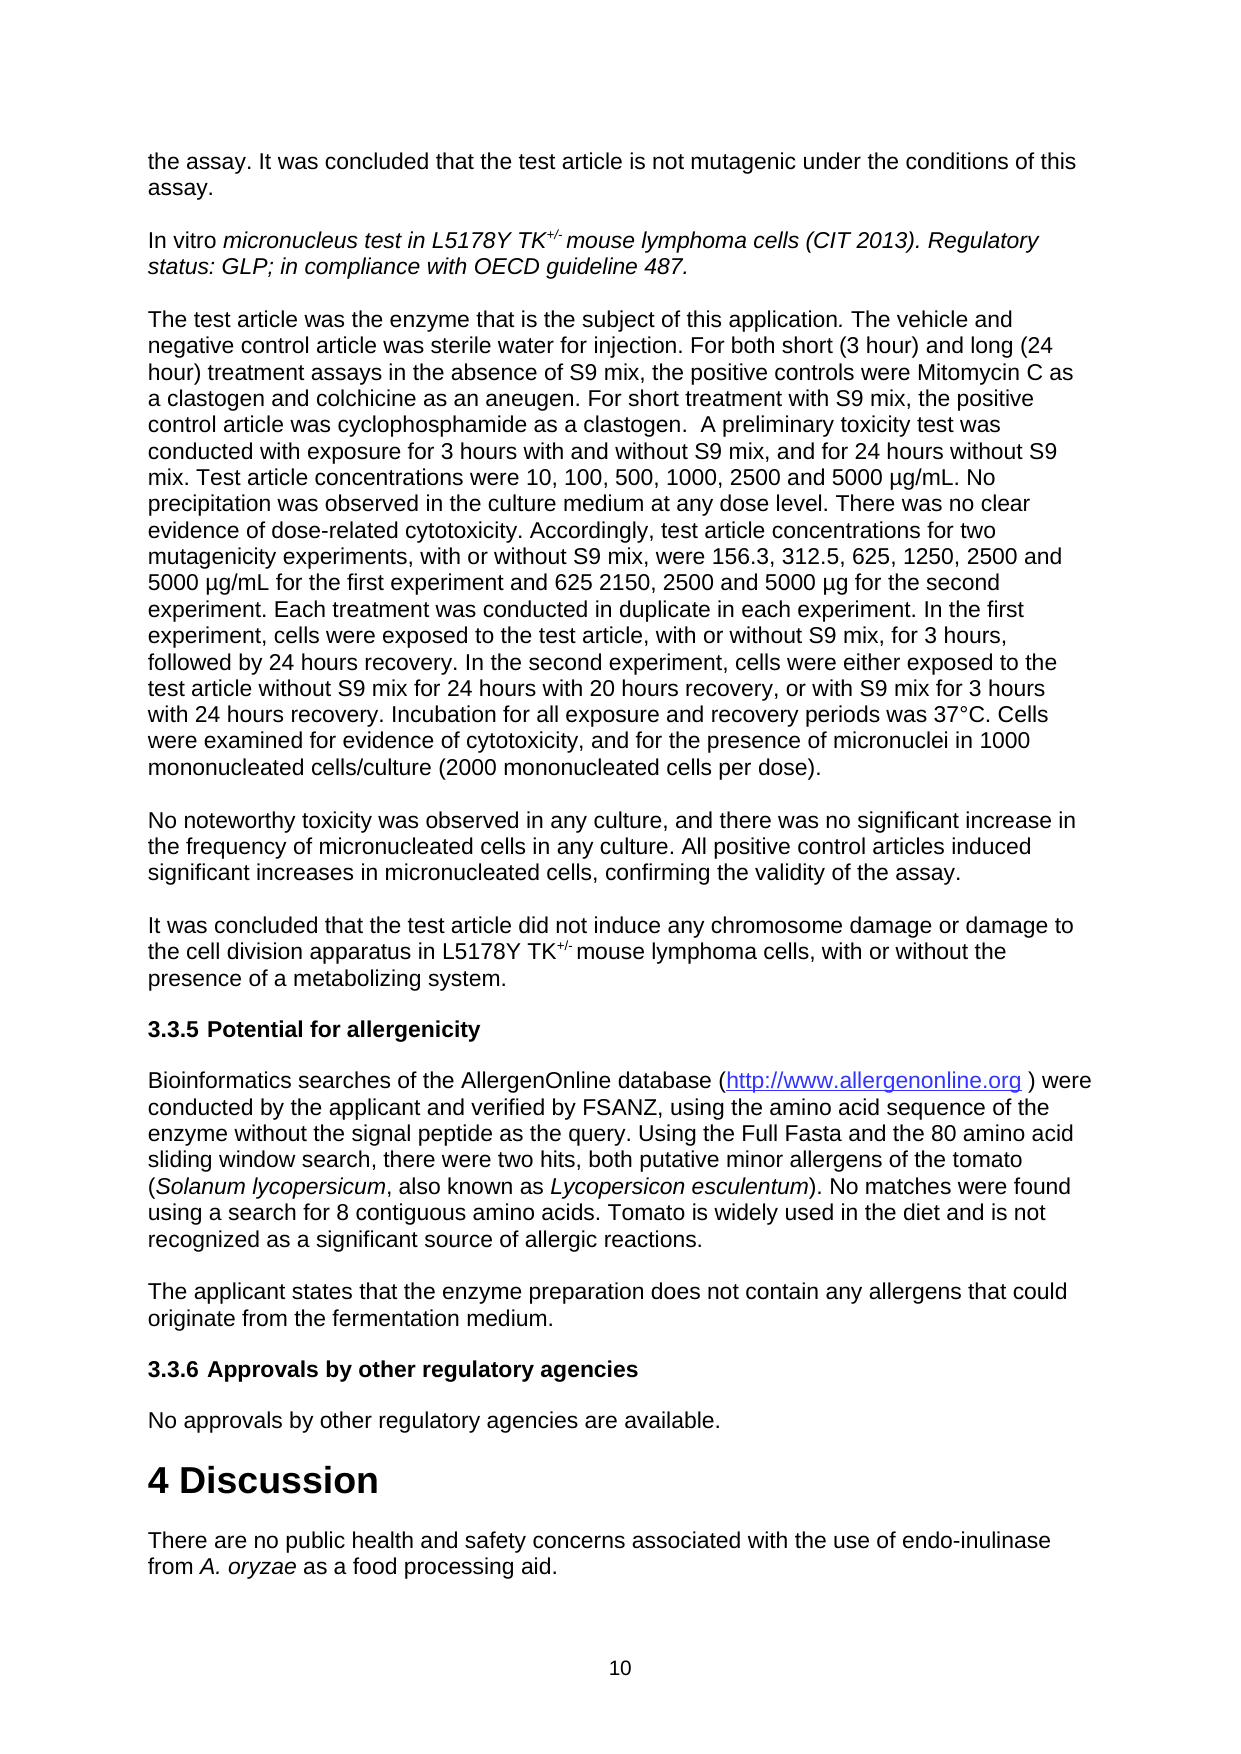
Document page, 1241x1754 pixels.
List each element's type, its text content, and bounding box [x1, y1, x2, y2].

text No noteworthy toxicity was observed in any culture, and there was no significant increase in the frequency of micronucleated cells in any culture. All positive control articles induced significant increases in micronucleated cells, confirming the validity of the assay. [148, 807, 1092, 886]
list There are no public health and safety concerns associated with the use of endo-inulinase from A. oryzae as a food processing aid. [148, 1527, 1092, 1579]
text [148, 148, 1092, 200]
subtitle 3.3.5 Potential for allergenicity [148, 1016, 1092, 1042]
text Bioinformatics searches of the AllergenOnline database (http://www.allergenonline.org ) were conducted by the applicant and verified by FSANZ, using the amino acid sequence of the enzyme without the signal peptide as the query. Using the Full Fasta and the 80 amino acid sliding window search, there were two hits, both putative minor allergens of the tomato (Solanum lycopersicum, also known as Lycopersicon esculentum). No matches were found using a search for 8 contiguous amino acids. Tomato is widely used in the diet and is not recognized as a significant source of allergic reactions. [148, 1067, 1092, 1252]
subtitle 4 Discussion [148, 1459, 1092, 1502]
text No approvals by other regulatory agencies are available. [148, 1407, 1092, 1434]
text In vitro micronucleus test in L5178Y TK+/- mouse lymphoma cells (CIT 2013). Regulatory status: GLP; in compliance with OECD guideline 487. [148, 227, 1092, 279]
text The applicant states that the enzyme preparation does not contain any allergens that could originate from the fermentation medium. [148, 1278, 1092, 1331]
subtitle 3.3.6 Approvals by other regulatory agencies [148, 1356, 1092, 1382]
text The test article was the enzyme that is the subject of this application. The vehicle and negative control article was sterile water for injection. For both short (3 hour) and long (24 hour) treatment assays in the absence of S9 mix, the positive controls were Mitomycin C as a clastogen and colchicine as an aneugen. For short treatment with S9 mix, the positive control article was cyclophosphamide as a clastogen. A preliminary toxicity test was conducted with exposure for 3 hours with and without S9 mix, and for 24 hours without S9 mix. Test article concentrations were 10, 100, 500, 1000, 2500 and 5000 µg/mL. No precipitation was observed in the culture medium at any dose level. There was no clear evidence of dose-related cytotoxicity. Accordingly, test article concentrations for two mutagenicity experiments, with or without S9 mix, were 156.3, 312.5, 625, 1250, 2500 and 5000 µg/mL for the first experiment and 625 2150, 2500 and 5000 µg for the second experiment. Each treatment was conducted in duplicate in each experiment. In the first experiment, cells were exposed to the test article, with or without S9 mix, for 3 hours, followed by 24 hours recovery. In the second experiment, cells were either exposed to the test article without S9 mix for 24 hours with 20 hours recovery, or with S9 mix for 3 hours with 24 hours recovery. Incubation for all exposure and recovery periods was 37°C. Cells were examined for evidence of cytotoxicity, and for the presence of micronuclei in 1000 mononucleated cells/culture (2000 mononucleated cells per dose). [148, 306, 1092, 780]
text It was concluded that the test article did not induce any chromosome damage or damage to the cell division apparatus in L5178Y TK+/- mouse lymphoma cells, with or without the presence of a metabolizing system. [148, 912, 1092, 991]
